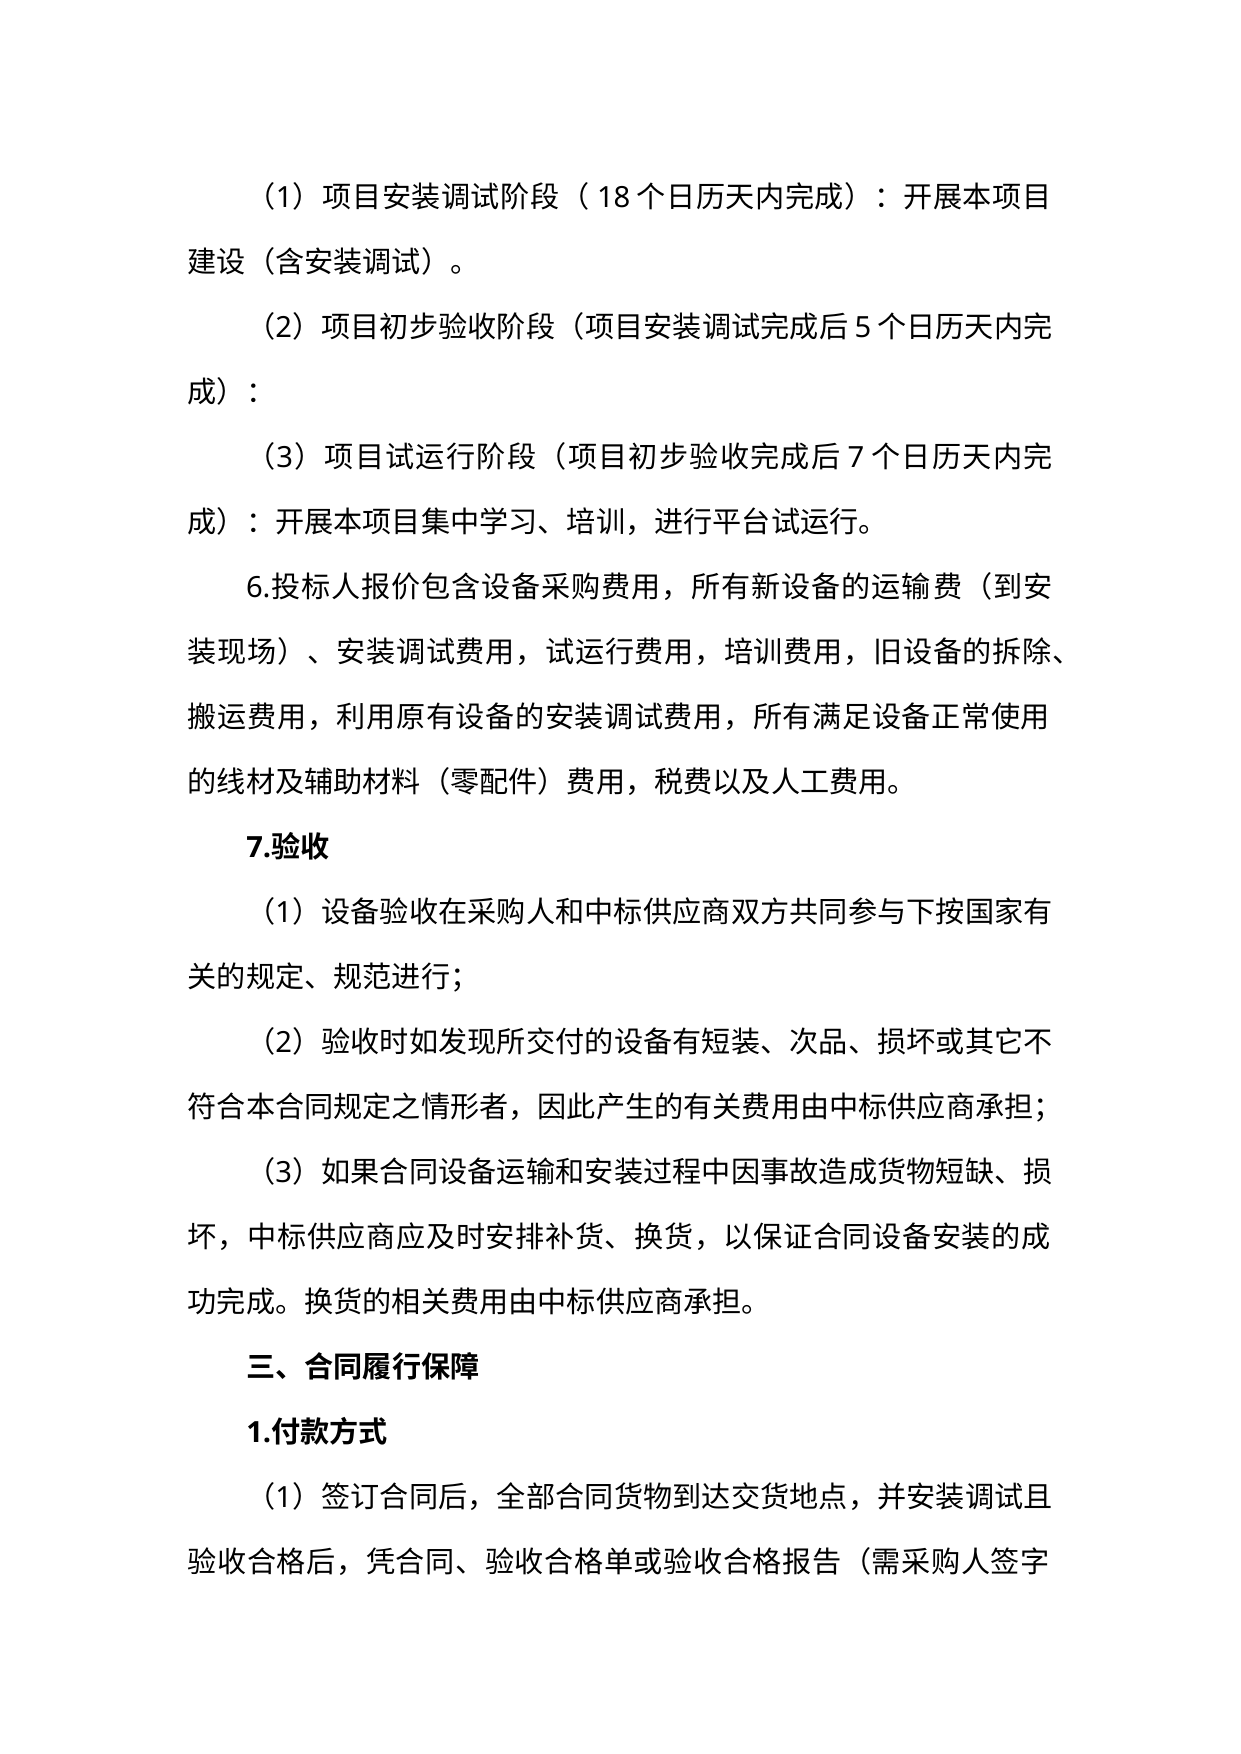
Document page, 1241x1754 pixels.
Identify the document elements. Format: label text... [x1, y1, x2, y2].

text （2）项目初步验收阶段（项目安装调试完成后5个日历天内完成）： [187, 292, 1053, 422]
text 1.付款方式 [187, 1397, 1053, 1462]
text （1）项目安装调试阶段（ 18个日历天内完成）：开展本项目建设（含安装调试）。 [187, 162, 1053, 292]
subtitle （1）设备验收在采购人和中标供应商双方共同参与下按国家有关的规定、规范进行； [187, 877, 1053, 1007]
text （3）项目试运行阶段（项目初步验收完成后7个日历天内完成）：开展本项目集中学习、培训，进行平台试运行。 [187, 422, 1053, 552]
subtitle 7.验收 [187, 812, 1053, 877]
subtitle （3）如果合同设备运输和安装过程中因事故造成货物短缺、损坏，中标供应商应及时安排补货、换货，以保证合同设备安装的成功完成。换货的相关费用由中标供应商承担。 [187, 1137, 1053, 1332]
subtitle （2）验收时如发现所交付的设备有短装、次品、损坏或其它不符合本合同规定之情形者，因此产生的有关费用由中标供应商承担； [187, 1007, 1053, 1137]
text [187, 1462, 1053, 1592]
text 三、合同履行保障 [187, 1332, 1053, 1397]
text 6.投标人报价包含设备采购费用，所有新设备的运输费（到安装现场）、安装调试费用，试运行费用，培训费用，旧设备的拆除、搬运费用，利用原有设备的安装调试费用，所有满足设备正常使用的线材及辅助材料（零配件）费用，税费以及人工费用。 [187, 552, 1053, 812]
